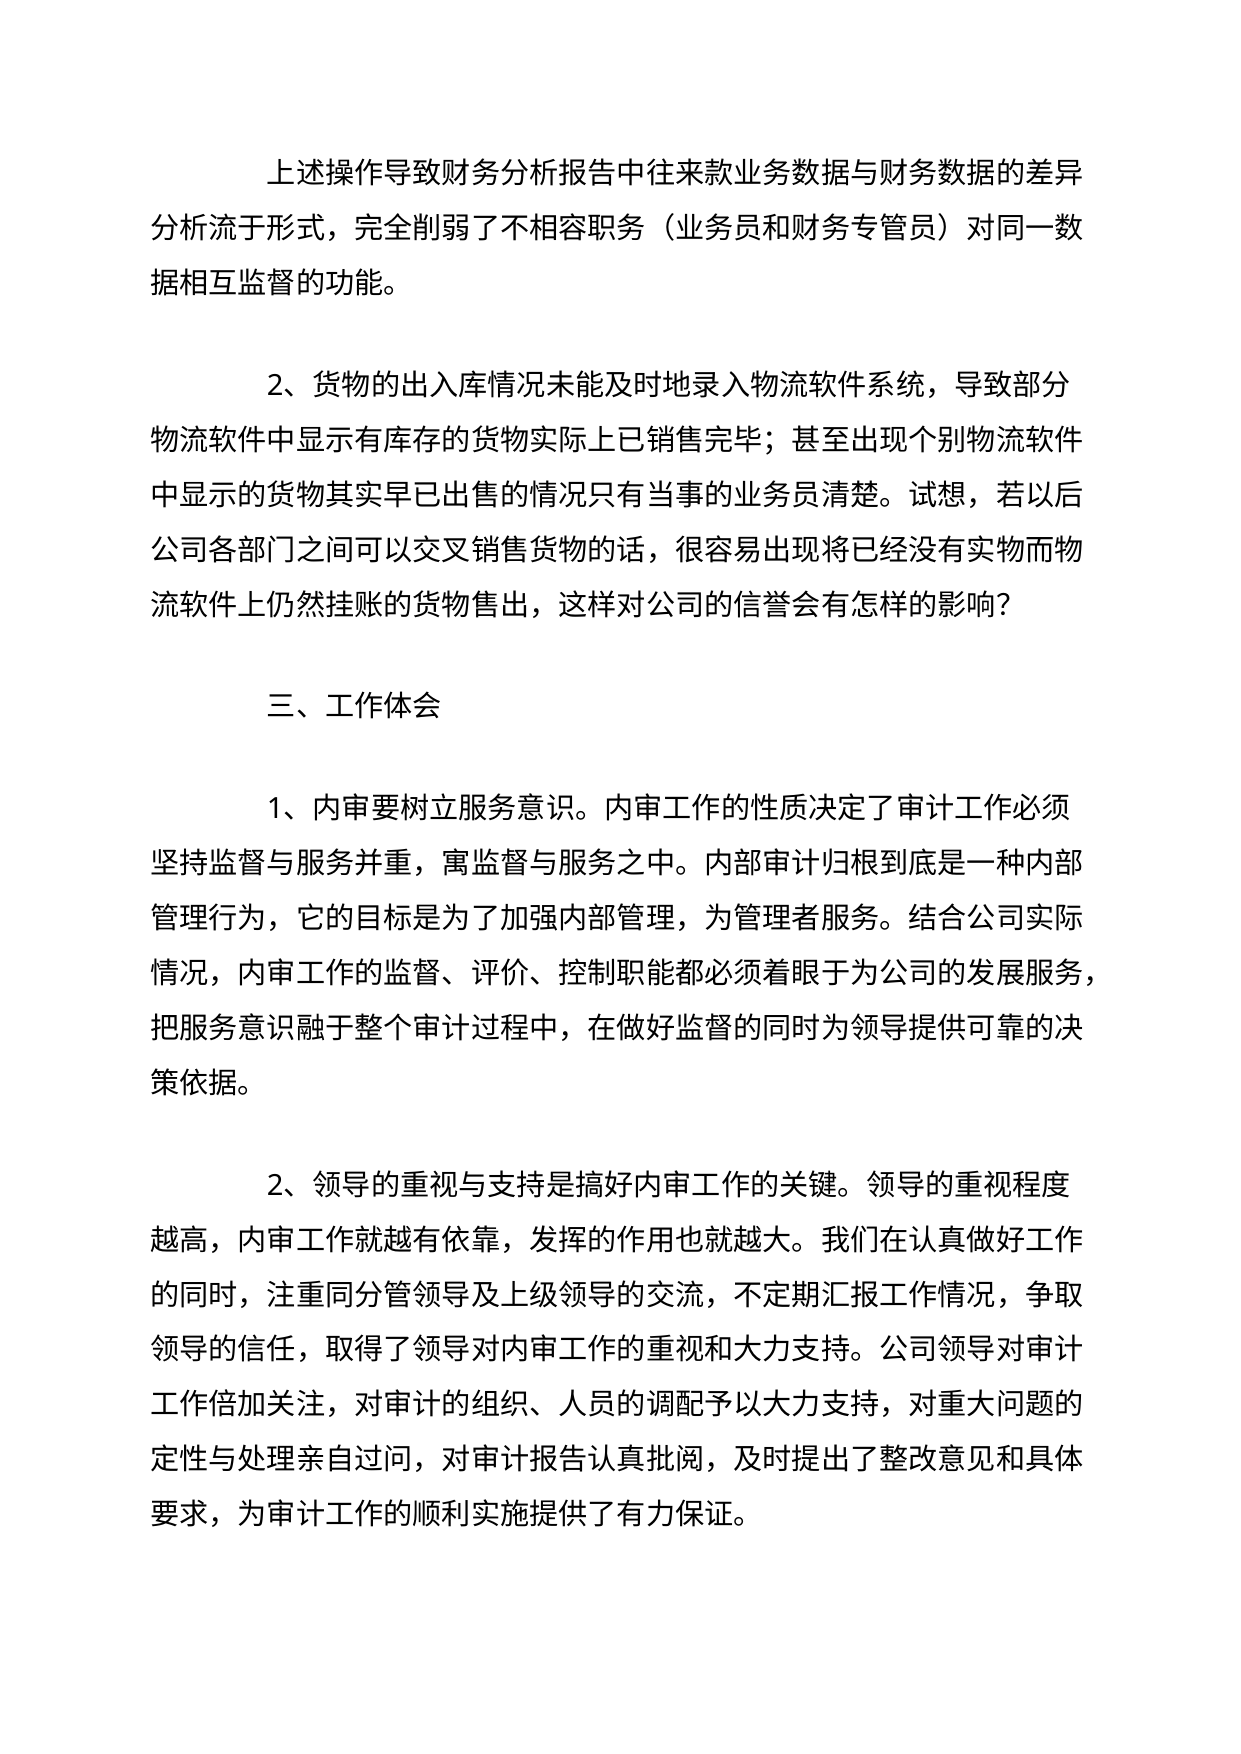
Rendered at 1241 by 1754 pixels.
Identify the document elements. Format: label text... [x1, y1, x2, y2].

text 上述操作导致财务分析报告中往来款业务数据与财务数据的差异分析流于形式，完全削弱了不相容职务（业务员和财务专管员）对同一数据相互监督的功能。 [150, 150, 1090, 302]
text 1、内审要树立服务意识。内审工作的性质决定了审计工作必须坚持监督与服务并重，寓监督与服务之中。内部审计归根到底是一种内部管理行为，它的目标是为了加强内部管理，为管理者服务。结合公司实际情况，内审工作的监督、评价、控制职能都必须着眼于为公司的发展服务，把服务意识融于整个审计过程中，在做好监督的同时为领导提供可靠的决策依据。 [150, 785, 1090, 1102]
text 2、领导的重视与支持是搞好内审工作的关键。领导的重视程度越高，内审工作就越有依靠，发挥的作用也就越大。我们在认真做好工作的同时，注重同分管领导及上级领导的交流，不定期汇报工作情况，争取领导的信任，取得了领导对内审工作的重视和大力支持。公司领导对审计工作倍加关注，对审计的组织、人员的调配予以大力支持，对重大问题的定性与处理亲自过问，对审计报告认真批阅，及时提出了整改意见和具体要求，为审计工作的顺利实施提供了有力保证。 [150, 1161, 1090, 1533]
text 三、工作体会 [150, 683, 1090, 725]
text 2、货物的出入库情况未能及时地录入物流软件系统，导致部分物流软件中显示有库存的货物实际上已销售完毕；甚至出现个别物流软件中显示的货物其实早已出售的情况只有当事的业务员清楚。试想，若以后公司各部门之间可以交叉销售货物的话，很容易出现将已经没有实物而物流软件上仍然挂账的货物售出，这样对公司的信誉会有怎样的影响？ [150, 362, 1090, 623]
